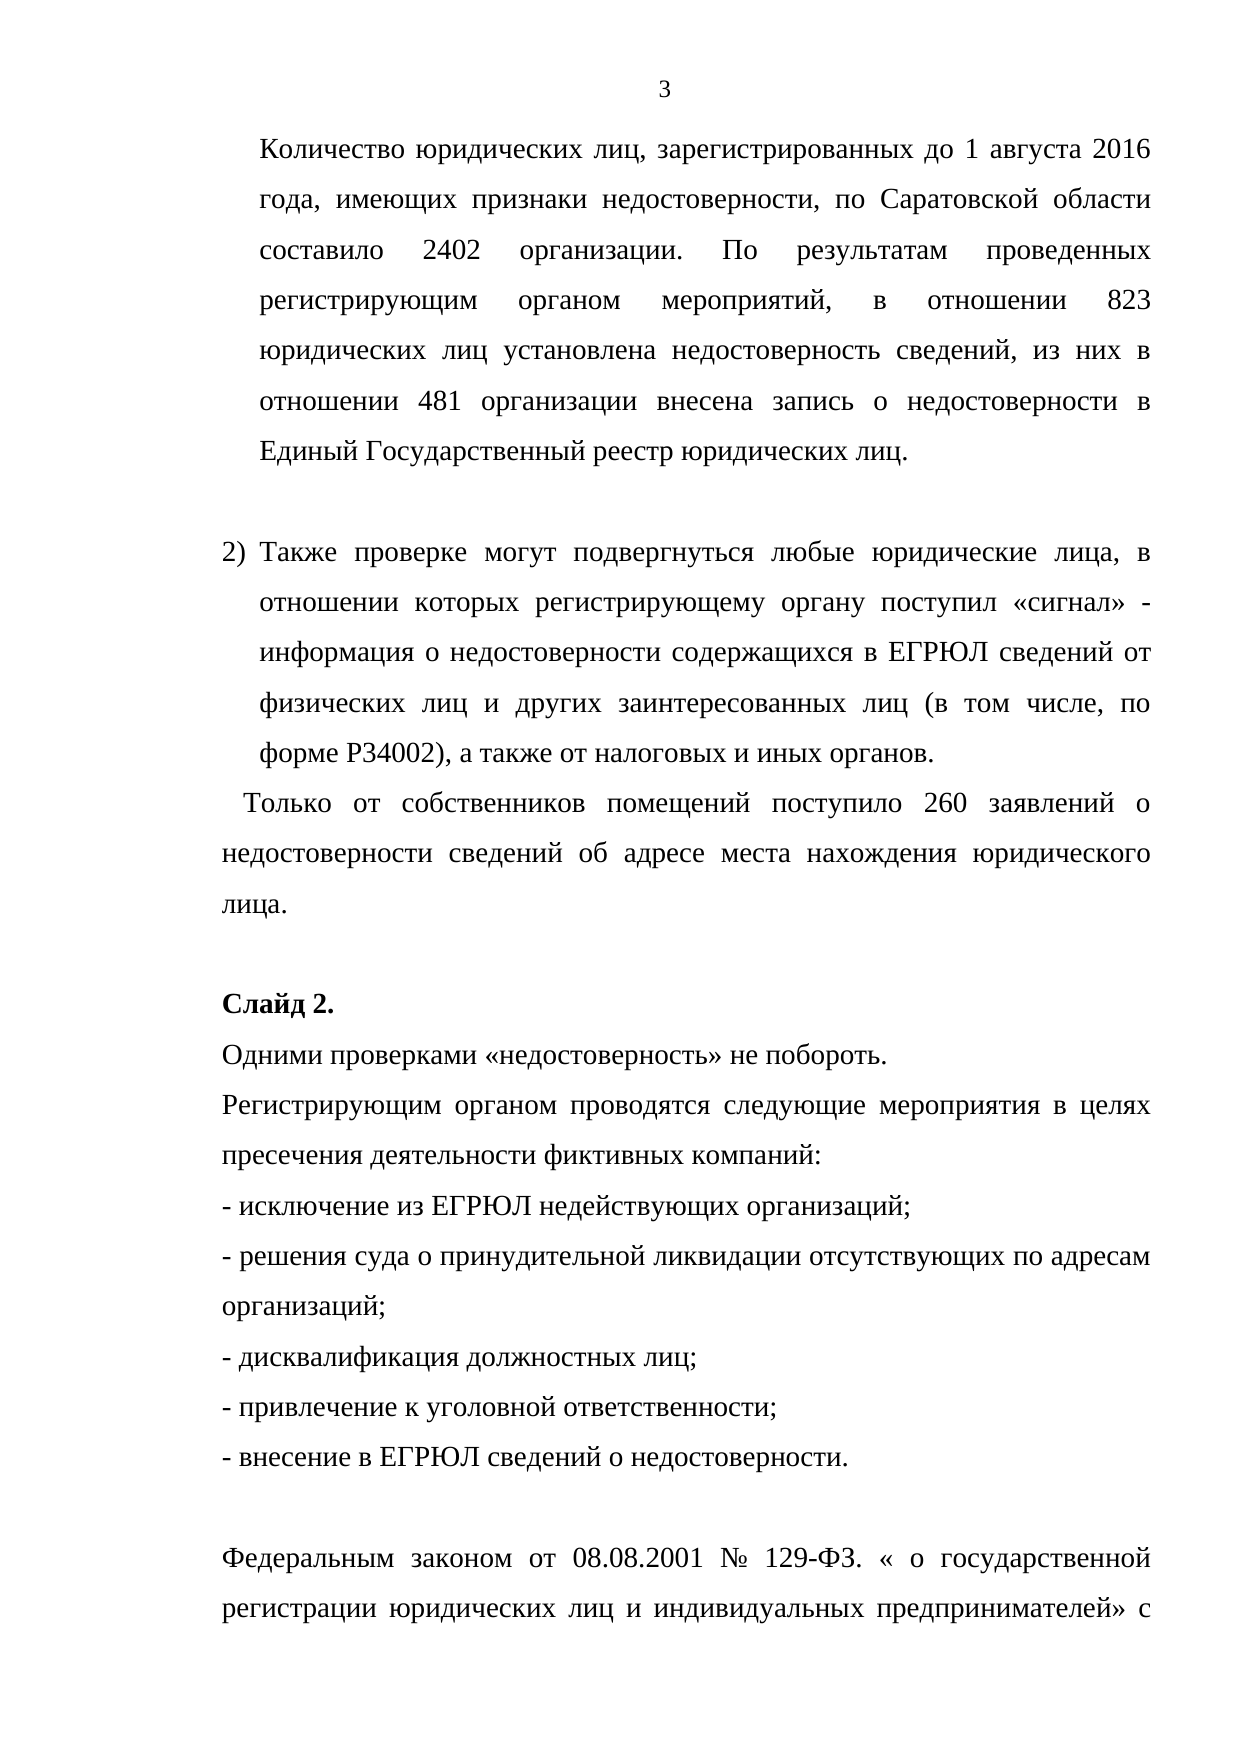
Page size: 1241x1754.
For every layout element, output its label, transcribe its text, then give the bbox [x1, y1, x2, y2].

text Слайд 2. [222, 987, 1152, 1020]
list Количество юридических лиц, зарегистрированных до 1 августа 2016 года, имеющих признаки недостоверности, по Саратовской области составило 2402 организации. По результатам проведенных регистрирующим органом мероприятий, в отношении 823 юридических лиц установлена недостоверность сведений, из них в отношении 481 организации внесена запись о недостоверности в Единый Государственный реестр юридических лиц. [259, 131, 1152, 467]
text - исключение из ЕГРЮЛ недействующих организаций; [222, 1188, 1152, 1221]
text - привлечение к уголовной ответственности; [222, 1389, 1152, 1423]
text Регистрирующим органом проводятся следующие мероприятия в целях пресечения деятельности фиктивных компаний: [222, 1087, 1152, 1171]
text - решения суда о принудительной ликвидации отсутствующих по адресам организаций; [222, 1238, 1152, 1322]
list Также проверке могут подвергнуться любые юридические лица, в отношении которых регистрирующему органу поступил «сигнал» - информация о недостоверности содержащихся в ЕГРЮЛ сведений от физических лиц и других заинтересованных лиц (в том числе, по форме Р34002), а также от налоговых и иных органов. [222, 534, 1152, 768]
text Только от собственников помещений поступило 260 заявлений о недостоверности сведений об адресе места нахождения юридического лица. [222, 785, 1152, 919]
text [222, 1540, 1152, 1624]
text - дисквалификация должностных лиц; [222, 1339, 1152, 1372]
text Одними проверками «недостоверность» не побороть. [222, 1037, 1152, 1070]
text - внесение в ЕГРЮЛ сведений о недостоверности. [222, 1439, 1152, 1473]
